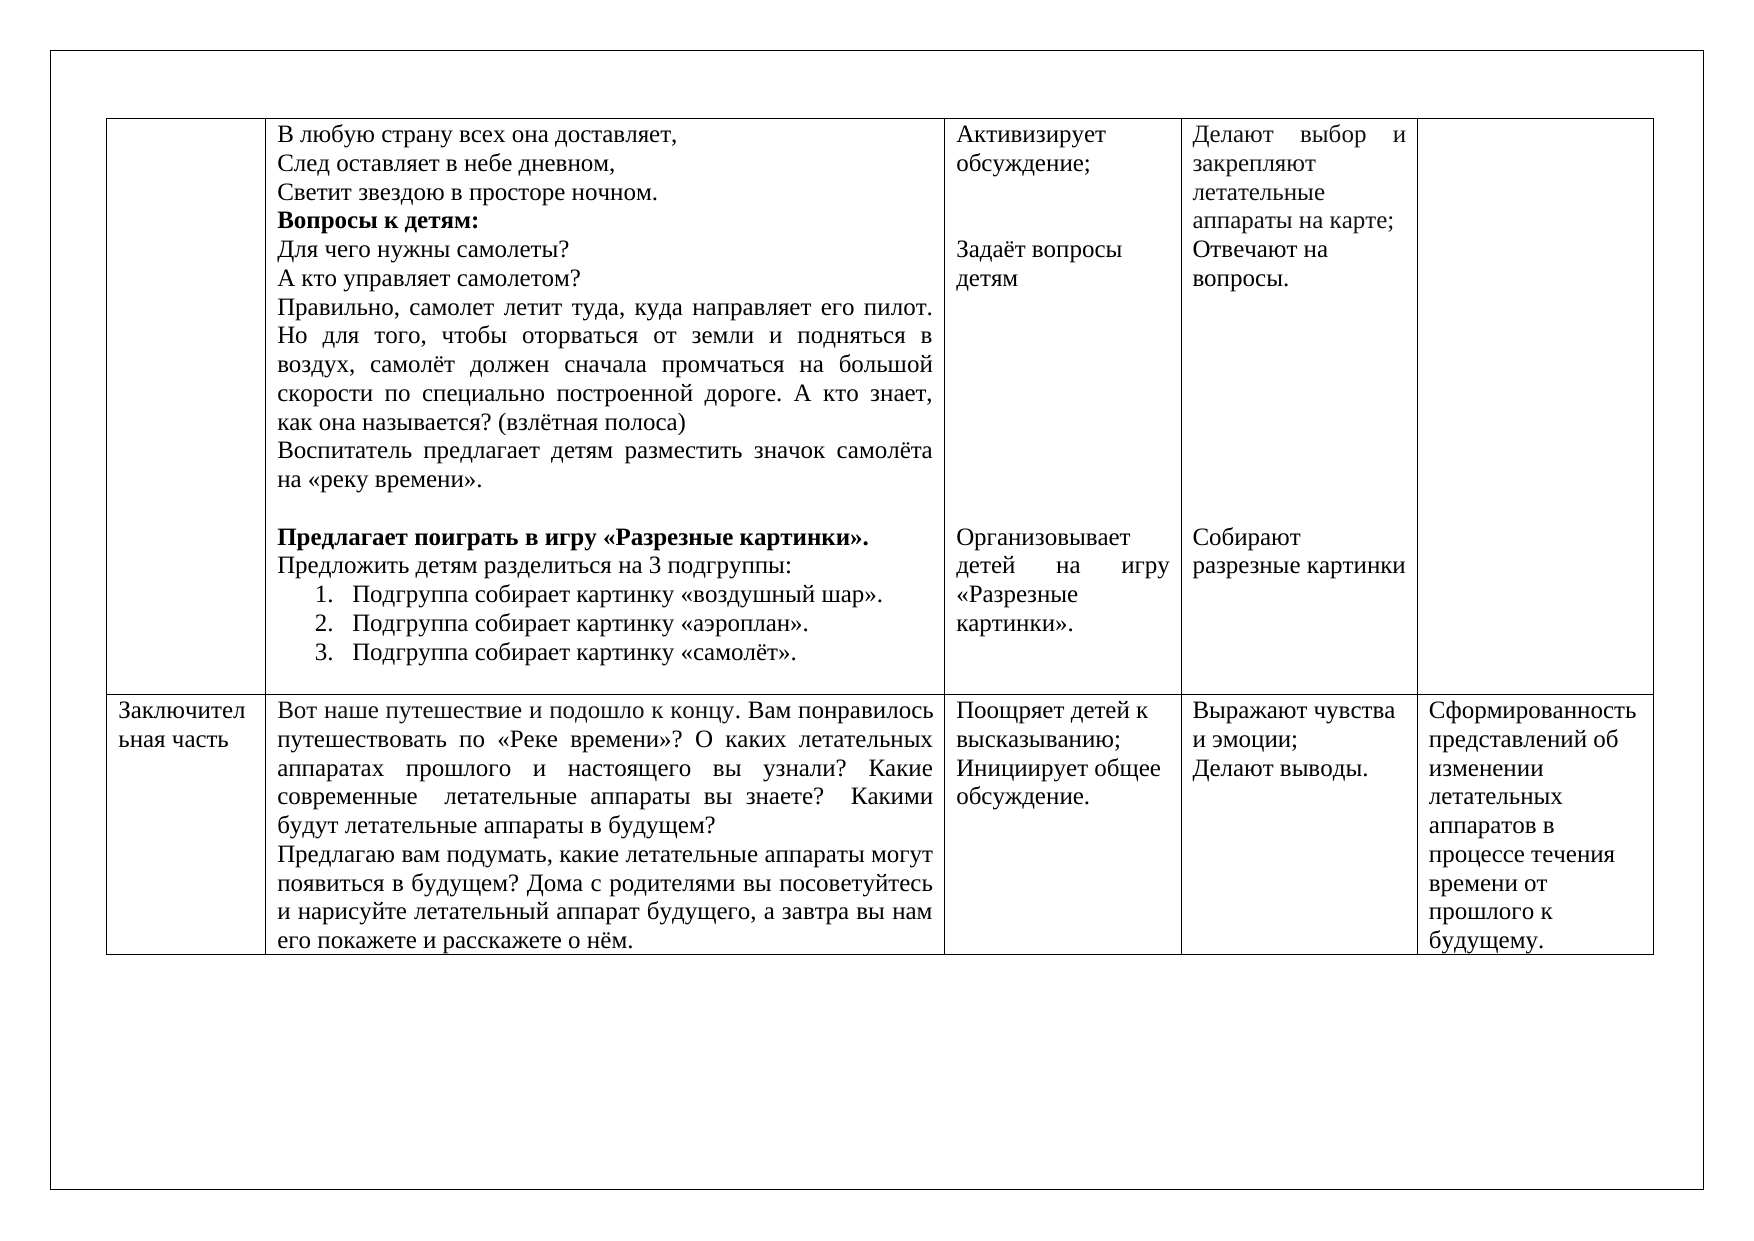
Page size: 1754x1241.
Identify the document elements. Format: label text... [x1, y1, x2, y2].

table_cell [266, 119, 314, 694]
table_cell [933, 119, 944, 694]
table_cell Сформированность представлений об изменении летательных аппаратов в процессе течения времени от прошлого к будущему. [1418, 695, 1653, 954]
table_cell Поощряет детей к высказыванию; Инициирует общее обсуждение. [945, 695, 1181, 954]
table_cell Вот наше путешествие и подошло к концу. Вам понравилось путешествовать по «Реке времени»? О каких летательных аппаратах прошлого и настоящего вы узнали? Какие современные летательные аппараты вы знаете? Какими будут летательные аппараты в будущем? Предлагаю вам подумать, какие летательные аппараты могут появиться в будущем? Дома с родителями вы посоветуйтесь и нарисуйте летательный аппарат будущего, а завтра вы нам его покажете и расскажете о нём. [266, 695, 944, 954]
table_cell Заключительная часть [107, 695, 265, 954]
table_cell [945, 119, 1181, 694]
table_cell [107, 119, 265, 694]
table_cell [1182, 119, 1417, 694]
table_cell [1418, 119, 1653, 694]
table_cell Выражают чувства и эмоции; Делают выводы. [1182, 695, 1417, 954]
